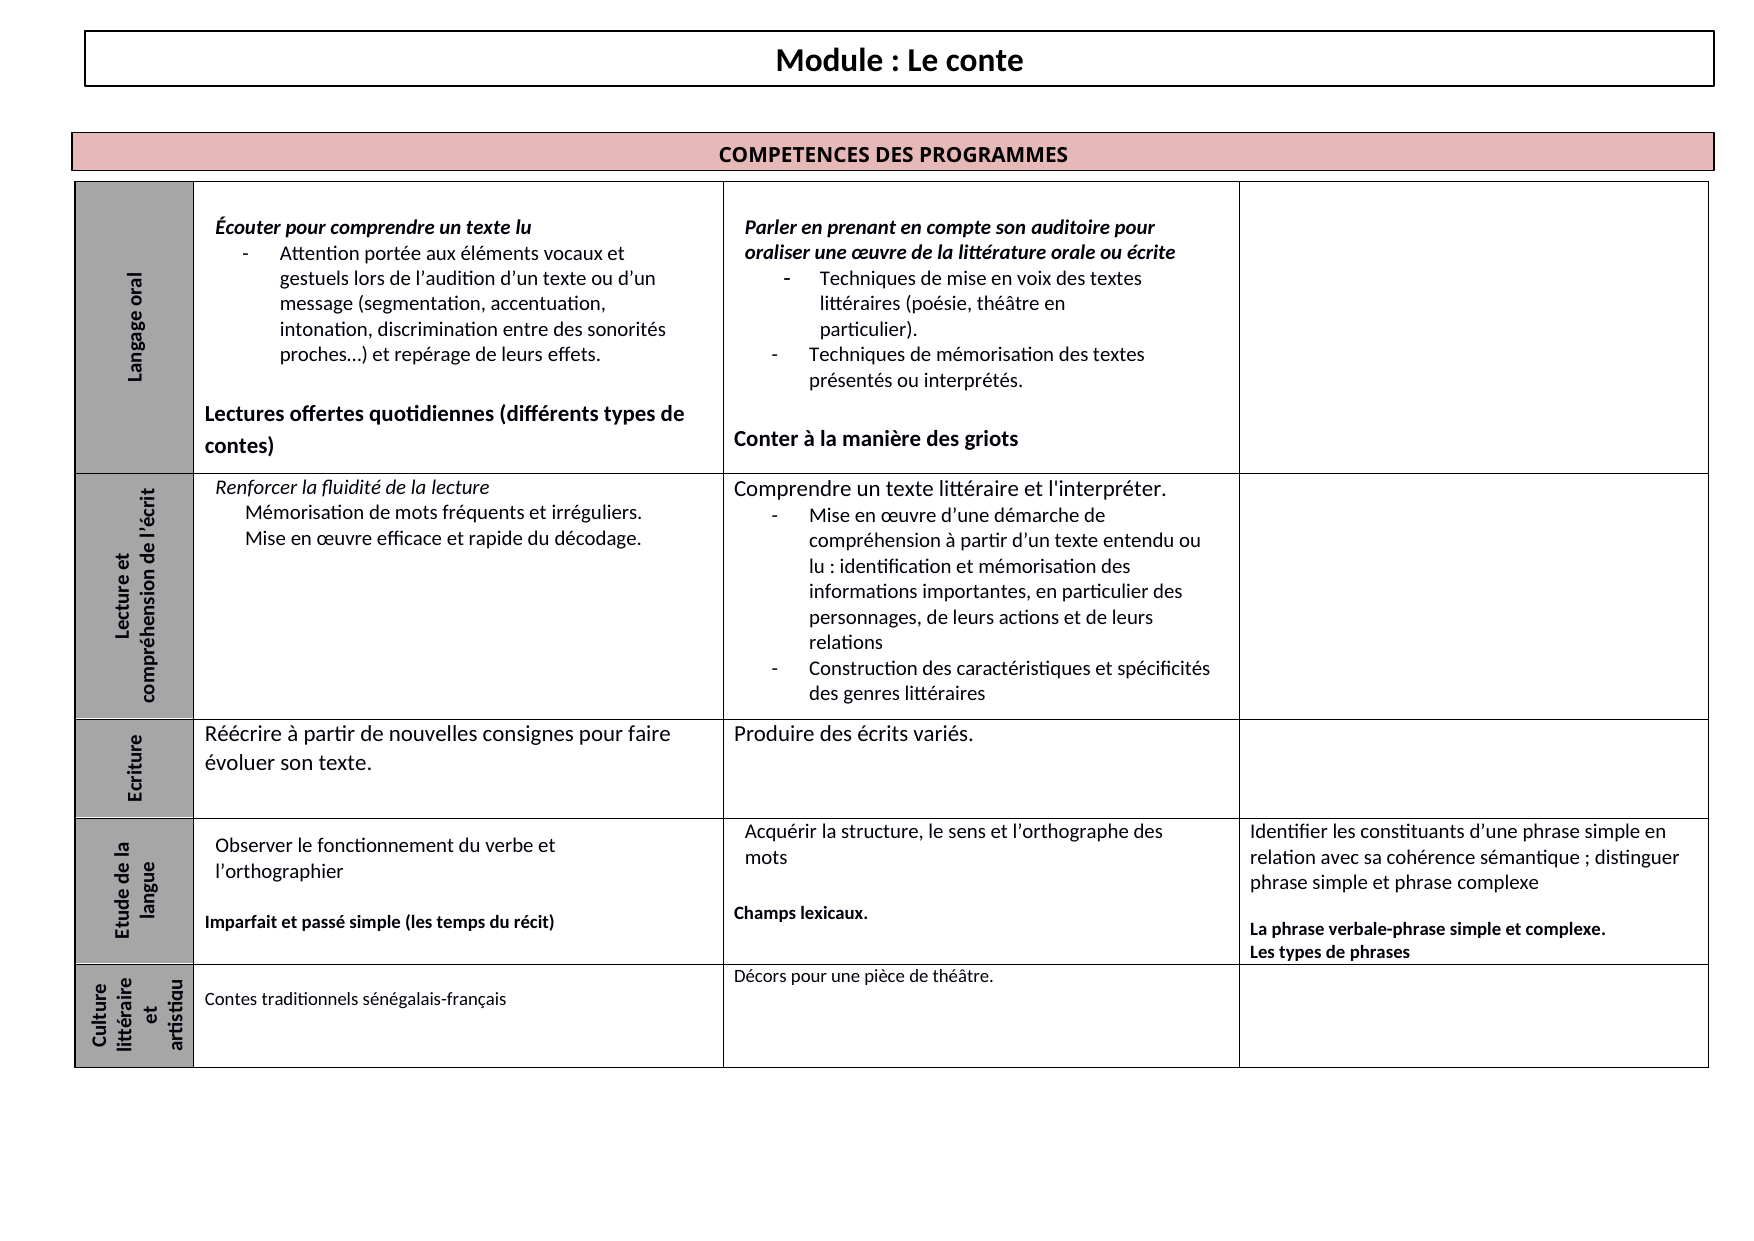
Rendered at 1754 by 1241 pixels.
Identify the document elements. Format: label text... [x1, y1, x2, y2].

table_cell Comprendre un texte littéraire et l'interpréter. Mise en œuvre d’une démarche de compréhension à partir d’un texte entendu ou lu : identification et mémorisation des informations importantes, en particulier des personnages, de leurs actions et de leurs relations Construction des caractéristiques et spécificités des genres littéraires [724, 474, 1239, 718]
table_cell [1240, 965, 1708, 1067]
table_cell Acquérir la structure, le sens et l’orthographe des mots Champs lexicaux. [724, 819, 1239, 963]
table_cell Décors pour une pièce de théâtre. [724, 965, 1239, 1067]
table_header [1240, 182, 1708, 473]
table_cell Culture littéraire et artistique [76, 965, 193, 1067]
table_cell Identifier les constituants d’une phrase simple en relation avec sa cohérence sémantique ; distinguer phrase simple et phrase complexe La phrase verbale-phrase simple et complexe. Les types de phrases [1240, 819, 1708, 963]
table_cell Lecture et compréhension de l’écrit [76, 474, 193, 718]
table_cell Observer le fonctionnement du verbe et l’orthographier Imparfait et passé simple (les temps du récit) [194, 819, 723, 963]
table_header Parler en prenant en compte son auditoire pour oraliser une œuvre de la littérature orale ou écrite Techniques de mise en voix des textes littéraires (poésie, théâtre en particulier). Techniques de mémorisation des textes présentés ou interprétés. Conter à la manière des griots [724, 182, 1239, 473]
table_cell Réécrire à partir de nouvelles consignes pour faire évoluer son texte. [194, 720, 723, 817]
table_cell [1240, 474, 1708, 718]
table_header Langage oral [76, 182, 193, 473]
table_cell [1240, 720, 1708, 817]
table_cell Renforcer la fluidité de la lecture Mémorisation de mots fréquents et irréguliers. Mise en œuvre efficace et rapide du décodage. [194, 474, 723, 718]
table_cell Contes traditionnels sénégalais-français [194, 965, 723, 1067]
table_cell Ecriture [76, 720, 193, 817]
table_header Écouter pour comprendre un texte lu Attention portée aux éléments vocaux et gestuels lors de l’audition d’un texte ou d’un message (segmentation, accentuation, intonation, discrimination entre des sonorités proches…) et repérage de leurs effets. Lectures offertes quotidiennes (différents types de contes) [194, 182, 723, 473]
table_cell Etude de la langue [76, 819, 193, 963]
table_cell Produire des écrits variés. [724, 720, 1239, 817]
